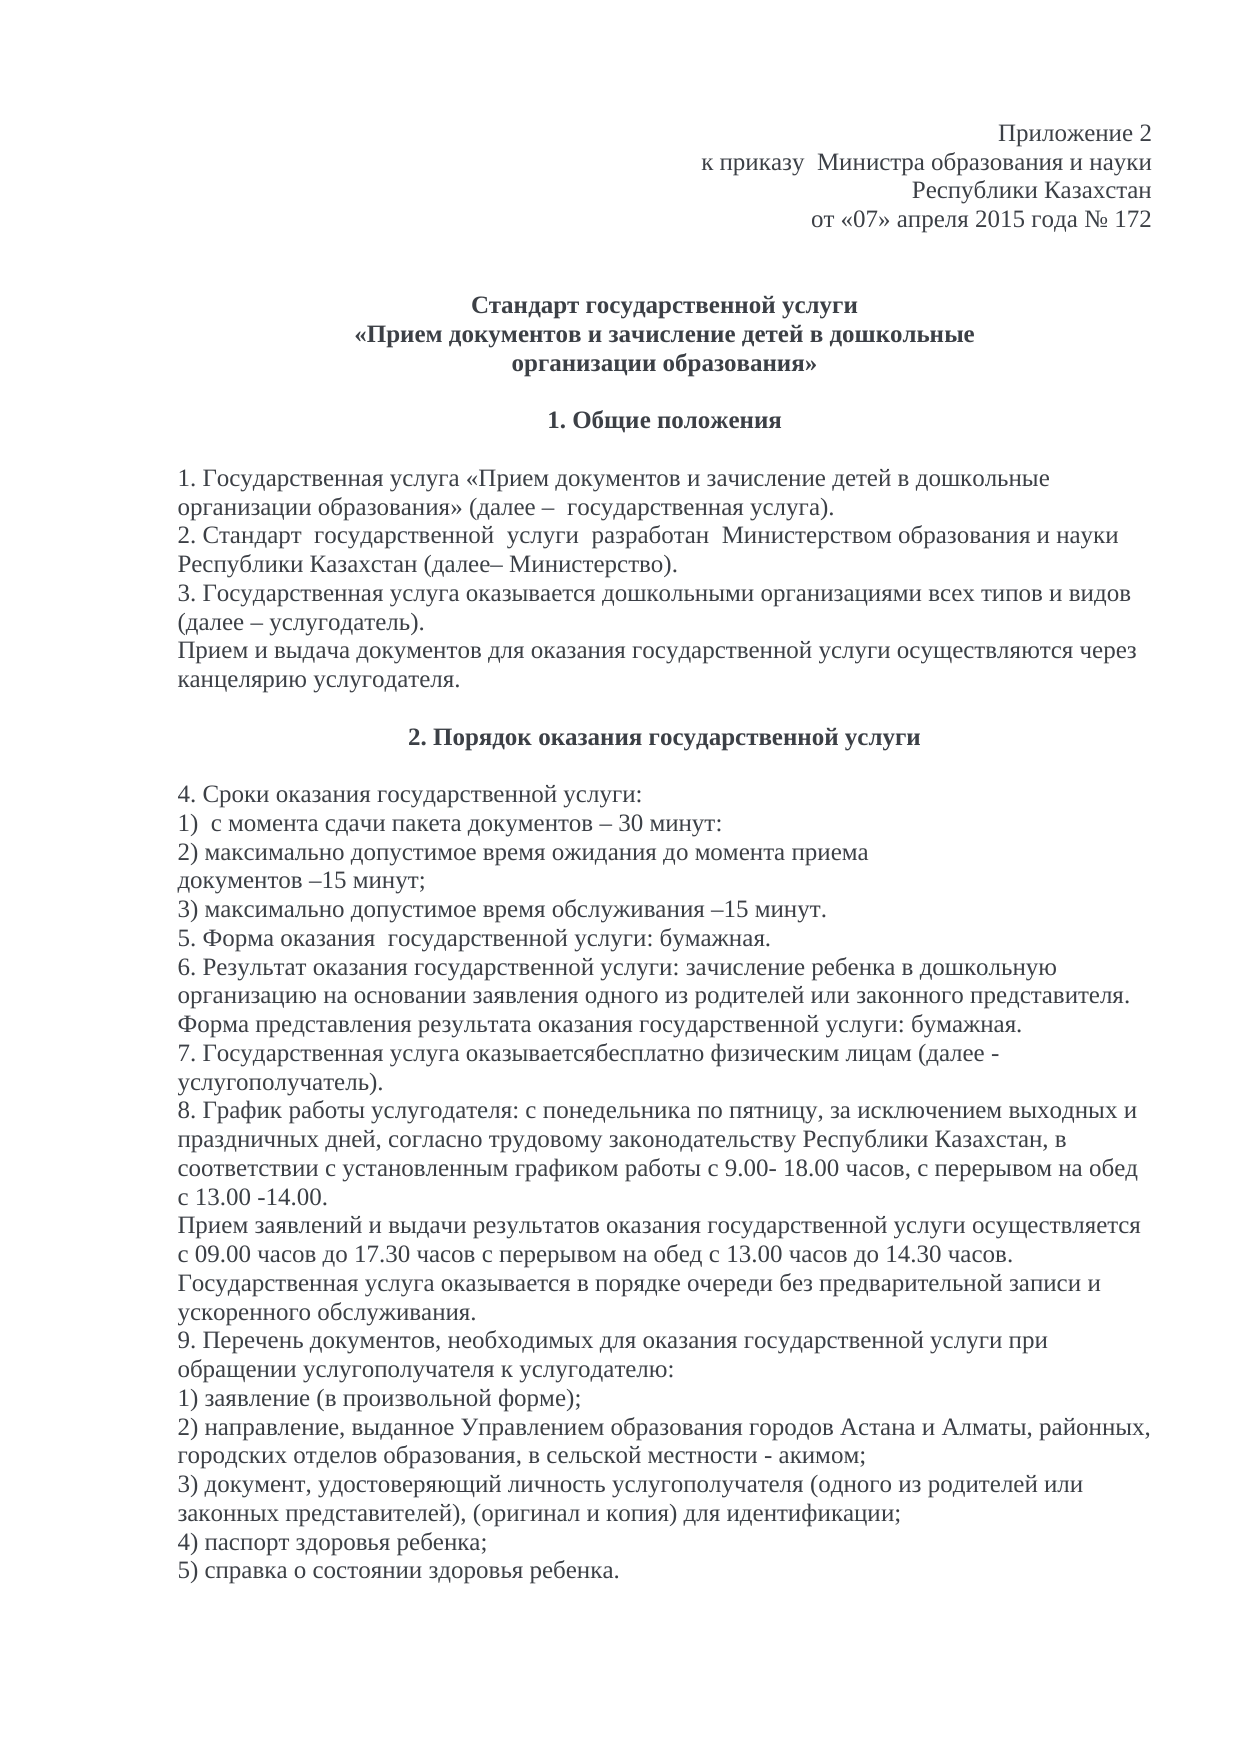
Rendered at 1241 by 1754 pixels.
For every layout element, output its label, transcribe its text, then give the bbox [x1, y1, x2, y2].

text 2) максимально допустимое время ожидания до момента приема документов –15 минут; [177, 837, 1152, 894]
text Стандарт государственной услуги [177, 291, 1152, 319]
text «Прием документов и зачисление детей в дошкольные [177, 319, 1152, 348]
text 9. Перечень документов, необходимых для оказания государственной услуги при обращении услугополучателя к услугодателю: [177, 1326, 1152, 1383]
text 8. График работы услугодателя: с понедельника по пятницу, за исключением выходных и праздничных дней, согласно трудовому законодательству Республики Казахстан, в соответствии с установленным графиком работы с 9.00- 18.00 часов, с перерывом на обед с 13.00 -14.00. [177, 1096, 1152, 1211]
text от «07» апреля 2015 года № 172 [177, 204, 1152, 233]
text 2. Порядок оказания государственной услуги [177, 722, 1152, 751]
text Прием заявлений и выдачи результатов оказания государственной услуги осуществляется с 09.00 часов до 17.30 часов с перерывом на обед с 13.00 часов до 14.30 часов. [177, 1211, 1152, 1268]
text 2. Стандарт государственной услуги разработан Министерством образования и науки Республики Казахстан (далее– Министерство). [177, 521, 1152, 578]
text Государственная услуга оказывается в порядке очереди без предварительной записи и ускоренного обслуживания. [177, 1268, 1152, 1326]
text 1) заявление (в произвольной форме); [177, 1383, 1152, 1412]
text 7. Государственная услуга оказываетсябесплатно физическим лицам (далее - услугополучатель). [177, 1038, 1152, 1096]
text к приказу Министра образования и науки [177, 147, 1152, 176]
text 3) документ, удостоверяющий личность услугополучателя (одного из родителей или законных представителей), (оригинал и копия) для идентификации; [177, 1469, 1152, 1527]
text Прием и выдача документов для оказания государственной услуги осуществляются через канцелярию услугодателя. [177, 636, 1152, 693]
text 4. Сроки оказания государственной услуги: [177, 779, 1152, 808]
text Приложение 2 [177, 118, 1152, 147]
text организации образования» [177, 348, 1152, 377]
text 1. Общие положения [177, 406, 1152, 434]
text 3. Государственная услуга оказывается дошкольными организациями всех типов и видов (далее – услугодатель). [177, 578, 1152, 636]
text 3) максимально допустимое время обслуживания –15 минут. [177, 894, 1152, 923]
text 1) с момента сдачи пакета документов – 30 минут: [177, 808, 1152, 837]
text 6. Результат оказания государственной услуги: зачисление ребенка в дошкольную организацию на основании заявления одного из родителей или законного представителя. [177, 952, 1152, 1009]
text 2) направление, выданное Управлением образования городов Астана и Алматы, районных, городских отделов образования, в сельской местности - акимом; [177, 1412, 1152, 1469]
text 5) справка о состоянии здоровья ребенка. [177, 1556, 1152, 1584]
text Форма представления результата оказания государственной услуги: бумажная. [177, 1009, 1152, 1038]
text Республики Казахстан [177, 176, 1152, 204]
text 5. Форма оказания государственной услуги: бумажная. [177, 923, 1152, 952]
text 4) паспорт здоровья ребенка; [177, 1527, 1152, 1556]
text 1. Государственная услуга «Прием документов и зачисление детей в дошкольные организации образования» (далее – государственная услуга). [177, 463, 1152, 521]
